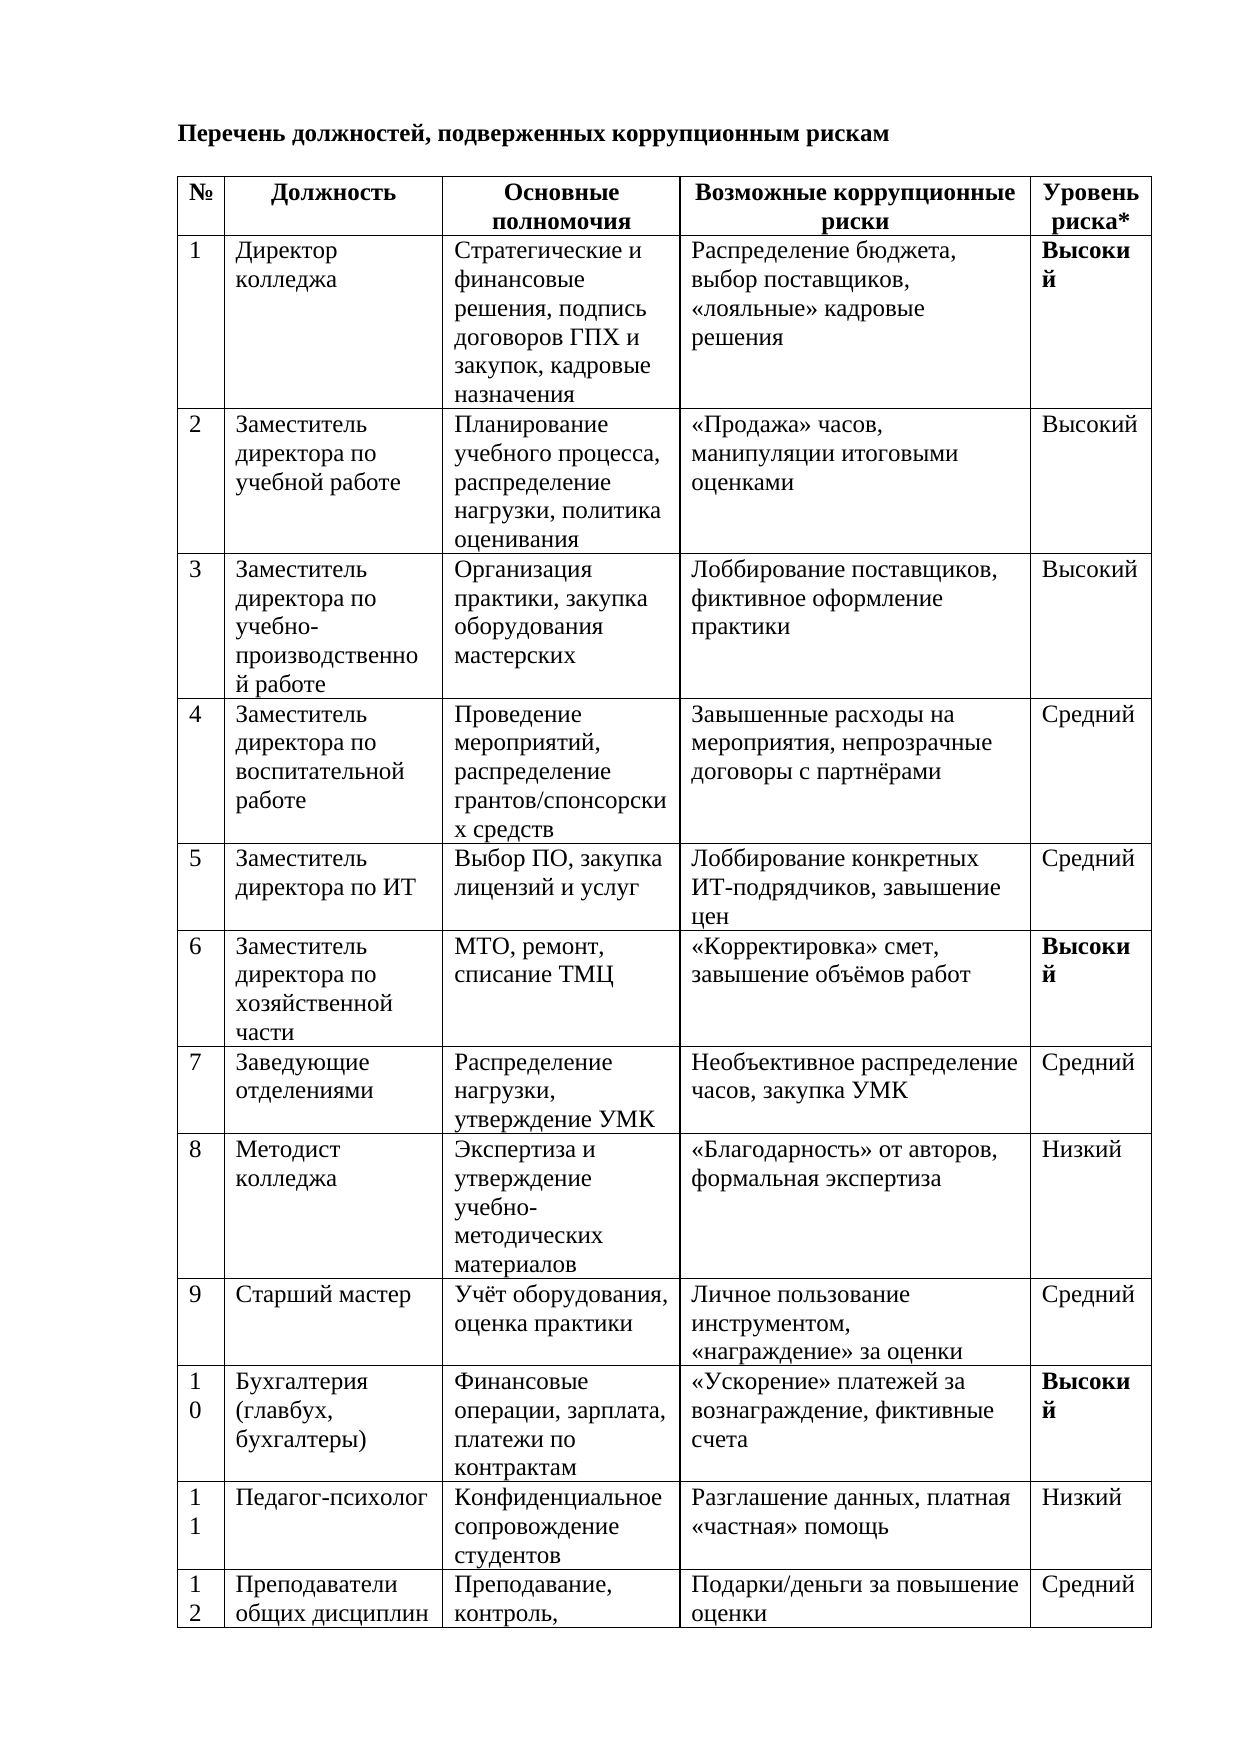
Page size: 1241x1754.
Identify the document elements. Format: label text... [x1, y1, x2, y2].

table_cell 5 [178, 844, 224, 930]
table_cell Распределение нагрузки, утверждение УМК [443, 1047, 679, 1133]
table_cell Высокий [1031, 554, 1151, 698]
table_cell Распределение бюджета, выбор поставщиков, «лояльные» кадровые решения [681, 236, 1030, 408]
table_cell «Корректировка» смет, завышение объёмов работ [681, 931, 1030, 1046]
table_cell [225, 1570, 442, 1627]
table_cell Заместитель директора по ИТ [225, 844, 442, 930]
table_cell 7 [178, 1047, 224, 1133]
table_cell 6 [178, 931, 224, 1046]
table_cell 4 [178, 699, 224, 842]
table_cell 3 [178, 554, 224, 698]
table_cell Конфиденциальное сопровождение студентов [443, 1482, 679, 1568]
table_cell 2 [178, 409, 224, 553]
table_cell 11 [178, 1482, 224, 1568]
table_cell 10 [178, 1366, 224, 1481]
table_cell Высокий [1031, 1366, 1151, 1481]
table_cell Лоббирование поставщиков, фиктивное оформление практики [681, 554, 1030, 698]
table_cell Заместитель директора по учебно-производственной работе [225, 554, 442, 698]
table_cell Стратегические и финансовые решения, подпись договоров ГПХ и закупок, кадровые назначения [443, 236, 679, 408]
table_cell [681, 1570, 1030, 1627]
table_cell Старший мастер [225, 1279, 442, 1365]
table_cell Проведение мероприятий, распределение грантов/спонсорских средств [443, 699, 679, 842]
table_cell 8 [178, 1134, 224, 1278]
table_cell 12 [178, 1570, 224, 1627]
table_cell Завышенные расходы на мероприятия, непрозрачные договоры с партнёрами [681, 699, 1030, 842]
table_cell Средний [1031, 1279, 1151, 1365]
table_cell Директор колледжа [225, 236, 442, 408]
table_cell Педагог-психолог [225, 1482, 442, 1568]
table_cell Низкий [1031, 1134, 1151, 1278]
table_cell Высокий [1031, 236, 1151, 408]
table_header Основные полномочия [443, 177, 679, 234]
table_cell Организация практики, закупка оборудования мастерских [443, 554, 679, 698]
table_cell Средний [1031, 1047, 1151, 1133]
table_cell Бухгалтерия (главбух, бухгалтеры) [225, 1366, 442, 1481]
table_cell Средний [1031, 699, 1151, 842]
table_header № [178, 177, 224, 234]
table_cell Выбор ПО, закупка лицензий и услуг [443, 844, 679, 930]
table_cell Низкий [1031, 1482, 1151, 1568]
table_header Возможные коррупционные риски [681, 177, 1030, 234]
table_cell 9 [178, 1279, 224, 1365]
table_cell МТО, ремонт, списание ТМЦ [443, 931, 679, 1046]
table_cell «Благодарность» от авторов, формальная экспертиза [681, 1134, 1030, 1278]
table_cell «Продажа» часов, манипуляции итоговыми оценками [681, 409, 1030, 553]
table_header Уровень риска* [1031, 177, 1151, 234]
table_cell Средний [1031, 844, 1151, 930]
table_cell 1 [178, 236, 224, 408]
table_cell Экспертиза и утверждение учебно-методических материалов [443, 1134, 679, 1278]
table_cell Разглашение данных, платная «частная» помощь [681, 1482, 1030, 1568]
table_cell Заведующие отделениями [225, 1047, 442, 1133]
table_cell Заместитель директора по воспитательной работе [225, 699, 442, 842]
table_cell Учёт оборудования, оценка практики [443, 1279, 679, 1365]
table_cell Методист колледжа [225, 1134, 442, 1278]
table_cell Личное пользование инструментом, «награждение» за оценки [681, 1279, 1030, 1365]
text Перечень должностей, подверженных коррупционным рискам [177, 118, 1152, 147]
table_cell Высокий [1031, 931, 1151, 1046]
table_cell Лоббирование конкретных ИТ-подрядчиков, завышение цен [681, 844, 1030, 930]
table_cell Заместитель директора по хозяйственной части [225, 931, 442, 1046]
table_header Должность [225, 177, 442, 234]
table_cell Планирование учебного процесса, распределение нагрузки, политика оценивания [443, 409, 679, 553]
table_cell Высокий [1031, 409, 1151, 553]
table_cell Необъективное распределение часов, закупка УМК [681, 1047, 1030, 1133]
table_cell Средний [1031, 1570, 1151, 1627]
table_cell «Ускорение» платежей за вознаграждение, фиктивные счета [681, 1366, 1030, 1481]
table_cell Заместитель директора по учебной работе [225, 409, 442, 553]
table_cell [443, 1570, 679, 1627]
table_cell Финансовые операции, зарплата, платежи по контрактам [443, 1366, 679, 1481]
